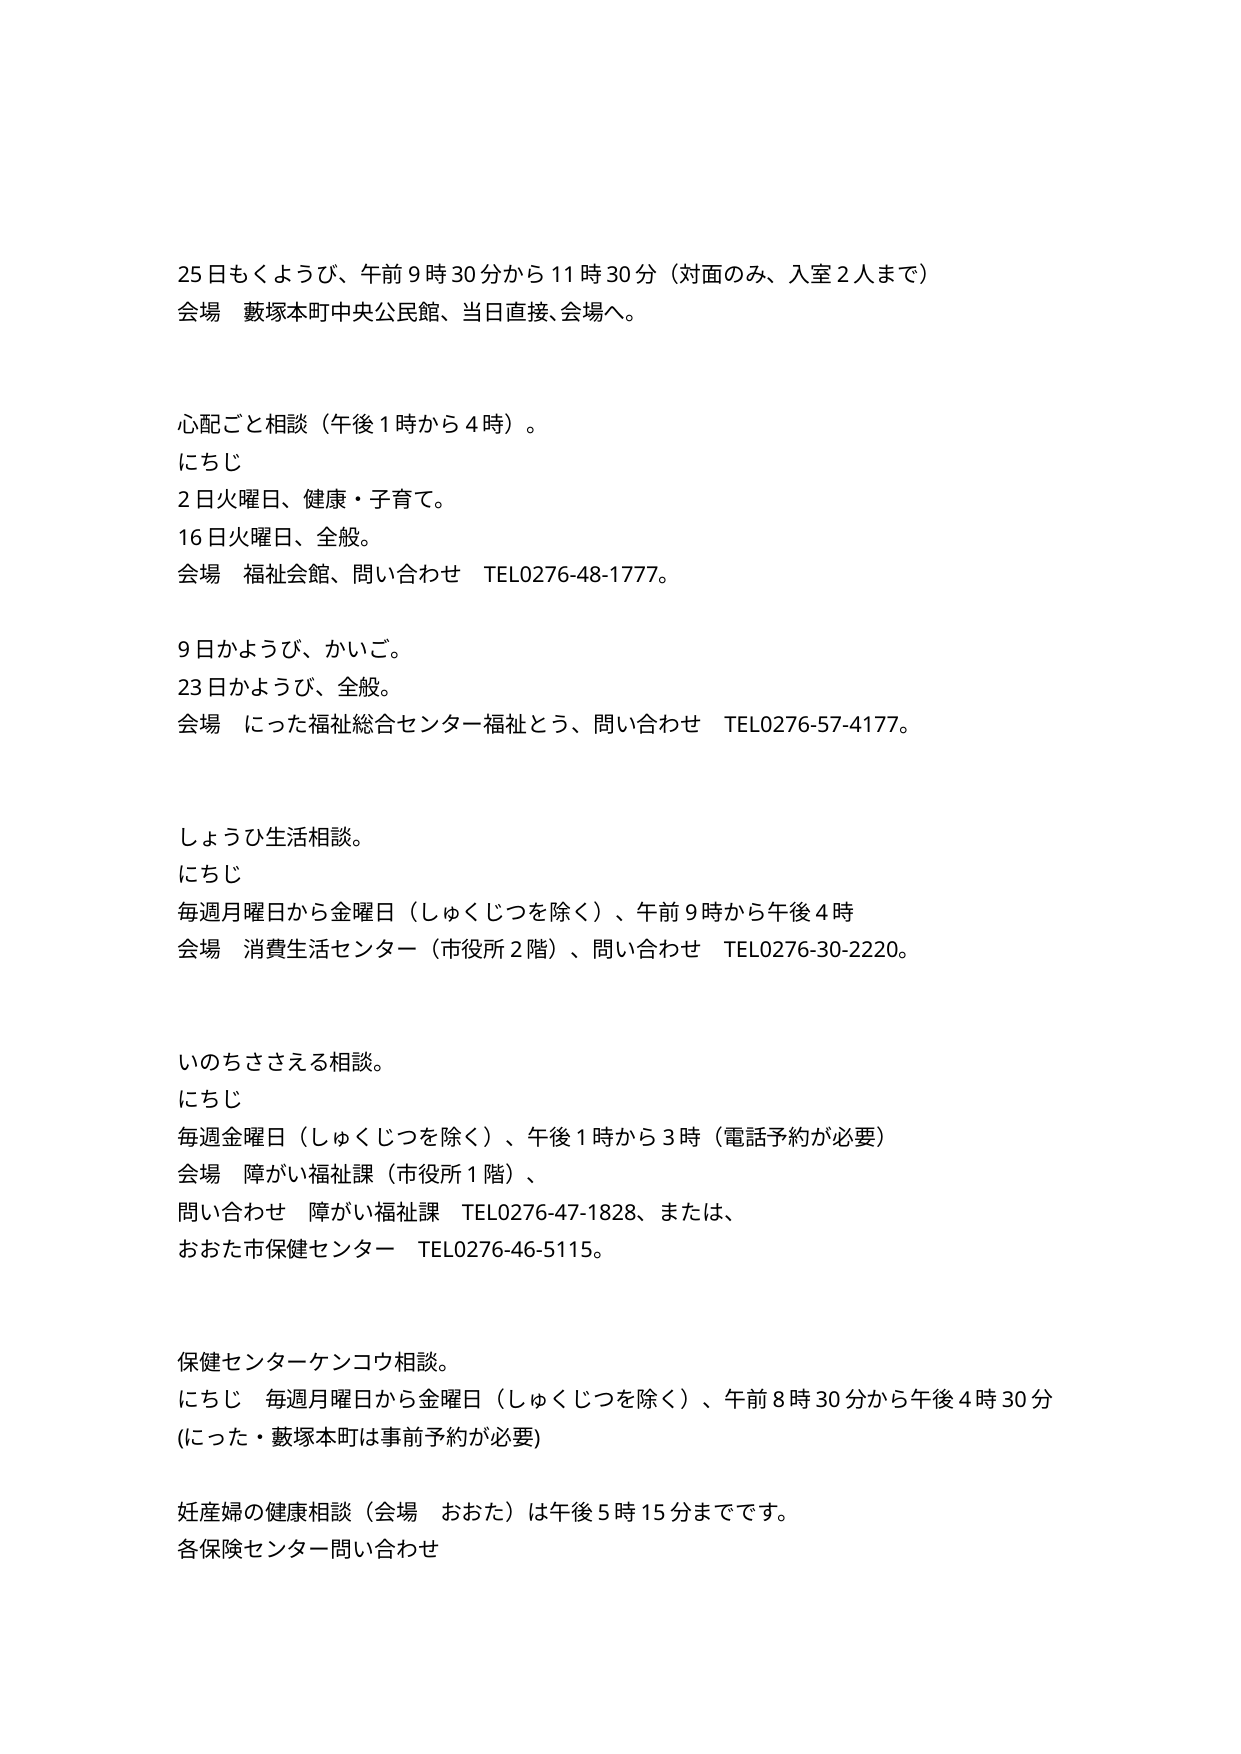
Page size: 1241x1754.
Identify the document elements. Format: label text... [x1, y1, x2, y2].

text にちじ [177, 854, 1063, 892]
text 会場 藪塚本町中央公民館、当日直接､会場へ。 [177, 292, 1063, 329]
text にちじ 毎週月曜日から金曜日（しゅくじつを除く）、午前8時30分から午後4時30分 [177, 1379, 1063, 1417]
text 16日火曜日、全般。 [177, 517, 1063, 554]
text 9日かようび、かいご。 [177, 629, 1063, 667]
text 妊産婦の健康相談（会場 おおた）は午後5時15分までです。 [177, 1492, 1063, 1529]
text 会場 障がい福祉課（市役所1階）、 [177, 1154, 1063, 1192]
text 毎週金曜日（しゅくじつを除く）、午後1時から3時（電話予約が必要） [177, 1117, 1063, 1154]
text しょうひ生活相談。 [177, 817, 1063, 854]
text 会場 にった福祉総合センター福祉とう、問い合わせ TEL0276-57-4177。 [177, 704, 1063, 742]
text いのちささえる相談。 [177, 1042, 1063, 1079]
text にちじ [177, 1079, 1063, 1117]
text 保健センターケンコウ相談。 [177, 1342, 1063, 1379]
text 問い合わせ 障がい福祉課 TEL0276-47-1828、または、 [177, 1192, 1063, 1229]
text 毎週月曜日から金曜日（しゅくじつを除く）、午前9時から午後4時 [177, 892, 1063, 929]
text 心配ごと相談（午後1時から4時）。 [177, 404, 1063, 442]
text 各保険センター問い合わせ [177, 1529, 1063, 1567]
text 会場 福祉会館、問い合わせ TEL0276-48-1777。 [177, 554, 1063, 592]
text (にった・藪塚本町は事前予約が必要) [177, 1417, 1063, 1454]
text にちじ [177, 442, 1063, 479]
text 会場 消費生活センター（市役所2階）、問い合わせ TEL0276-30-2220。 [177, 929, 1063, 967]
text 23日かようび、全般。 [177, 667, 1063, 704]
text 25日もくようび、午前9時30分から11時30分（対面のみ、入室2人まで） [177, 254, 1063, 292]
text 2日火曜日、健康・子育て。 [177, 479, 1063, 517]
text おおた市保健センター TEL0276-46-5115。 [177, 1229, 1063, 1267]
